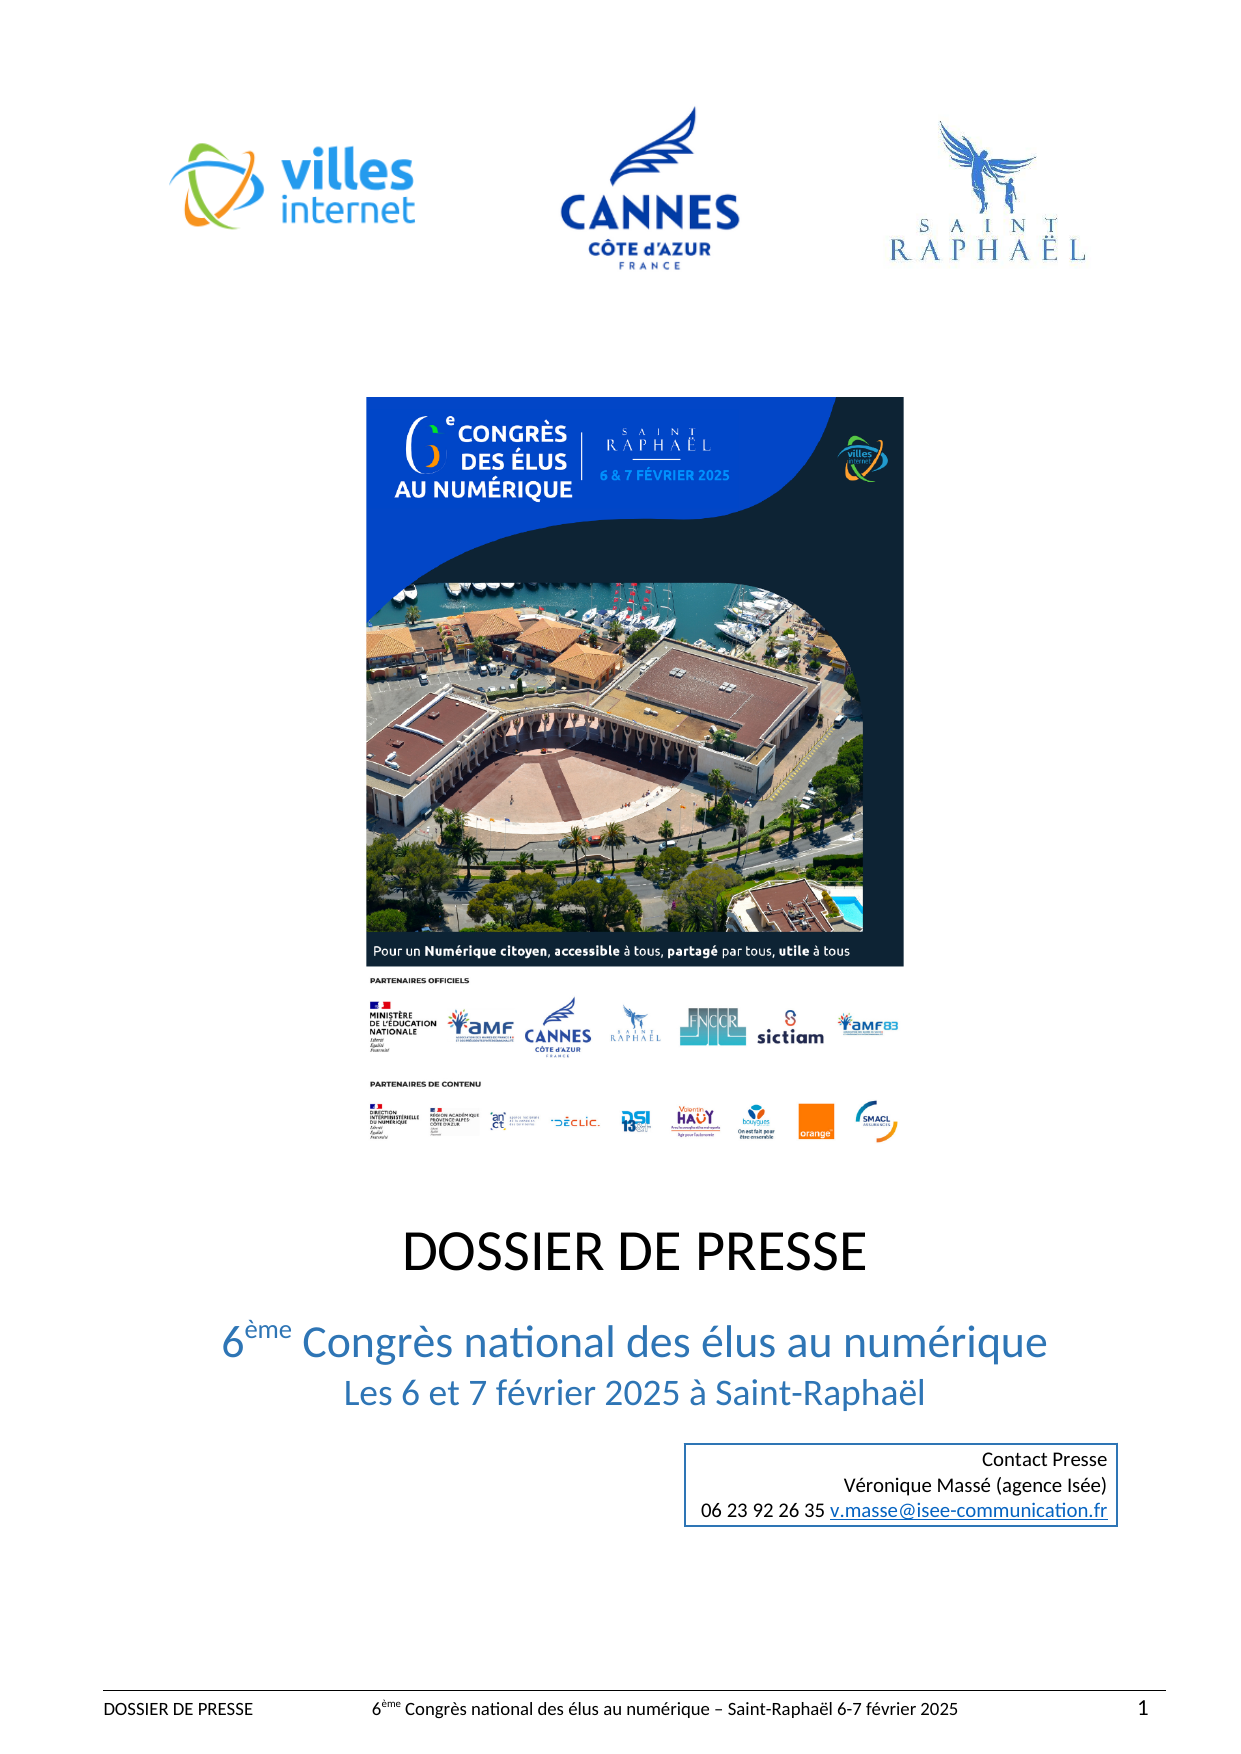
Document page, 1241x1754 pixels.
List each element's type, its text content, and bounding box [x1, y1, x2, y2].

picture [872, 104, 1103, 277]
table_header [118, 104, 809, 311]
picture [366, 397, 904, 1158]
text Contact Presse [686, 1445, 1116, 1468]
text 06 23 92 26 35 v.masse@isee-communication.fr [686, 1493, 1116, 1525]
picture [157, 104, 770, 292]
table_header [809, 104, 1166, 311]
text DOSSIER DE PRESSE [103, 1213, 1166, 1284]
text Les 6 et 7 février 2025 à Saint-Raphaël [103, 1368, 1166, 1414]
text Véronique Massé (agence Isée) [686, 1468, 1116, 1493]
text 6ème Congrès national des élus au numérique [103, 1313, 1166, 1368]
